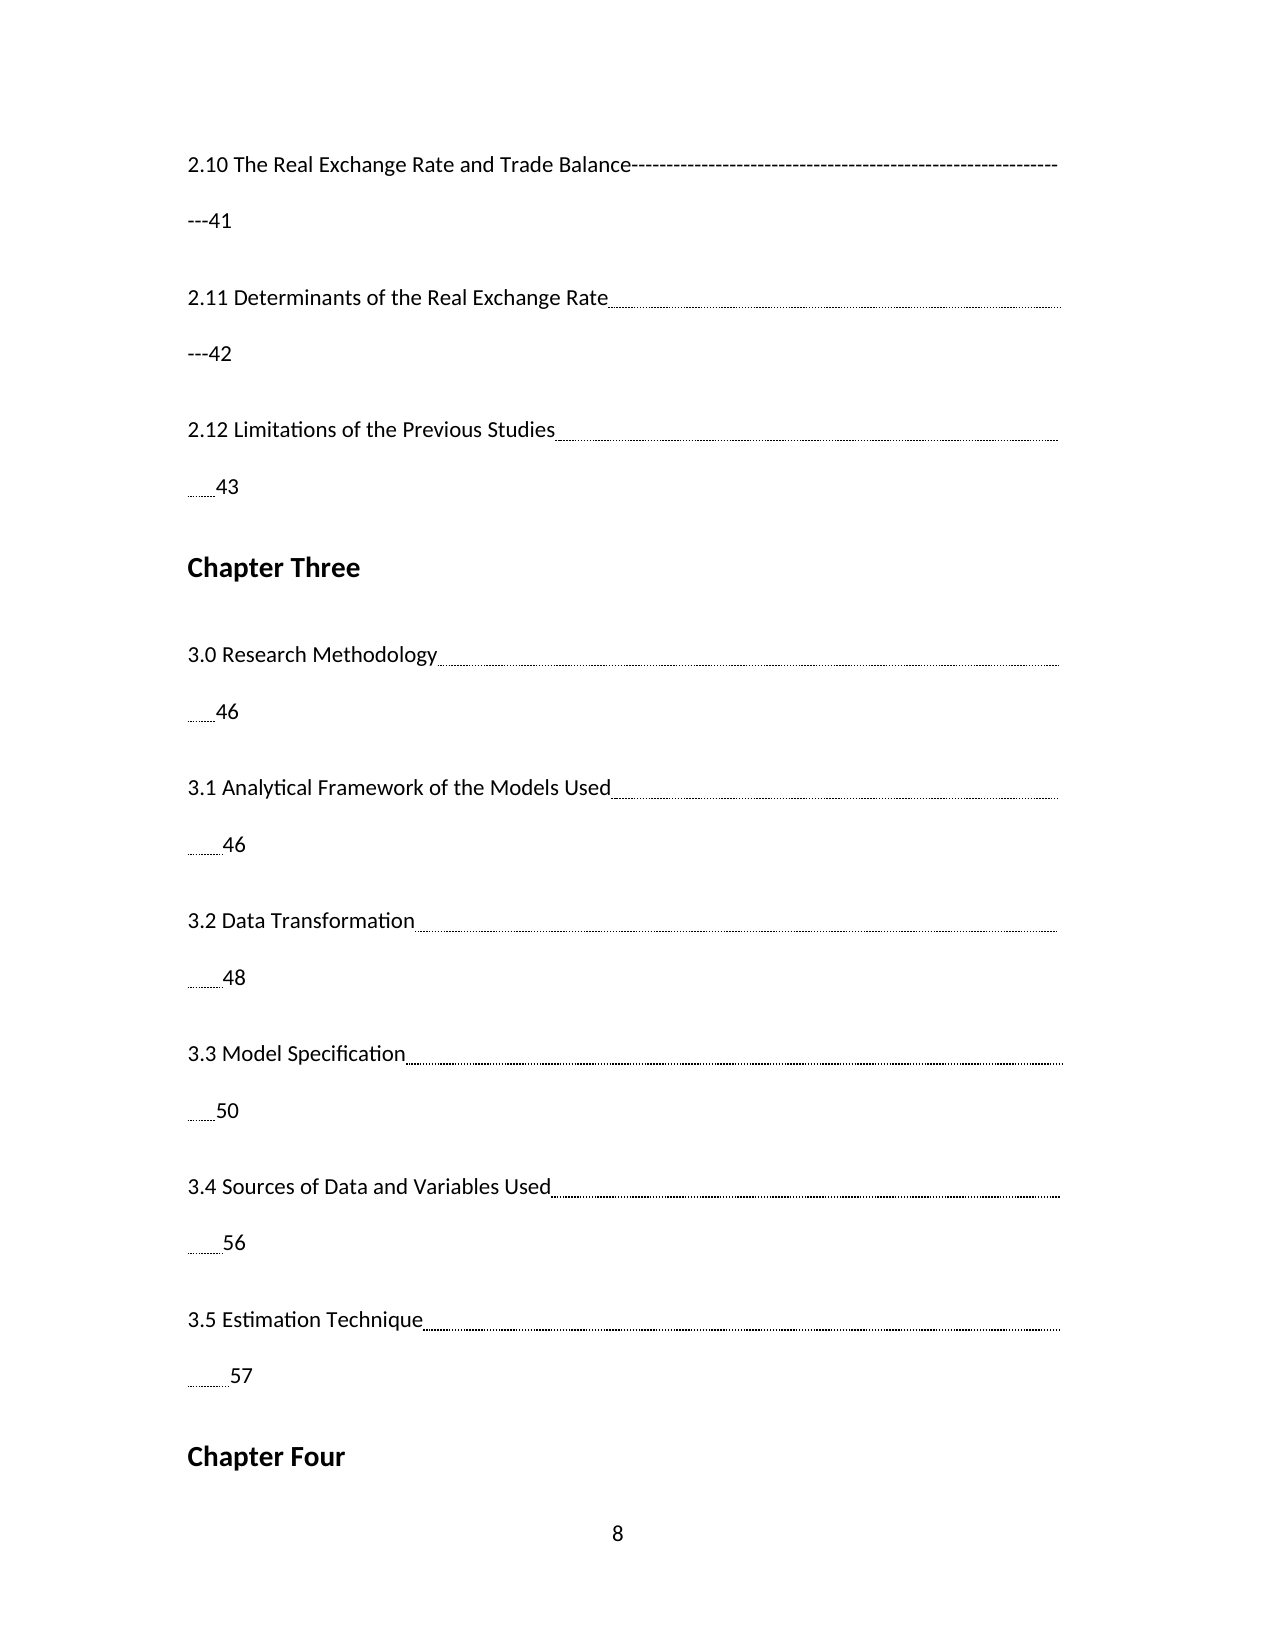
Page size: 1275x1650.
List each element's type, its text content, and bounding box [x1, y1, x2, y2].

text ---41 [187, 206, 1167, 234]
text 46 [187, 697, 1167, 725]
list Sources of Data and Variables Used [187, 1172, 1167, 1200]
list Limitations of the Previous Studies [187, 416, 1167, 443]
subtitle Chapter Three [187, 549, 1167, 585]
text 2.10 The Real Exchange Rate and Trade Balance------------------------------------------------------------- [187, 150, 1167, 178]
text 57 [187, 1361, 1167, 1389]
text ---42 [187, 339, 1167, 367]
list Determinants of the Real Exchange Rate [187, 283, 1167, 311]
list Analytical Framework of the Models Used [187, 773, 1167, 801]
text 50 [187, 1096, 1167, 1124]
text 46 [187, 830, 1167, 858]
list Model Specification [187, 1039, 1167, 1067]
text 48 [187, 963, 1167, 991]
text 43 [187, 472, 1167, 500]
list Data Transformation [187, 906, 1167, 934]
subtitle Chapter Four [187, 1438, 1167, 1474]
list Research Methodology [187, 641, 1167, 669]
text 56 [187, 1228, 1167, 1256]
list Estimation Technique [187, 1305, 1167, 1333]
